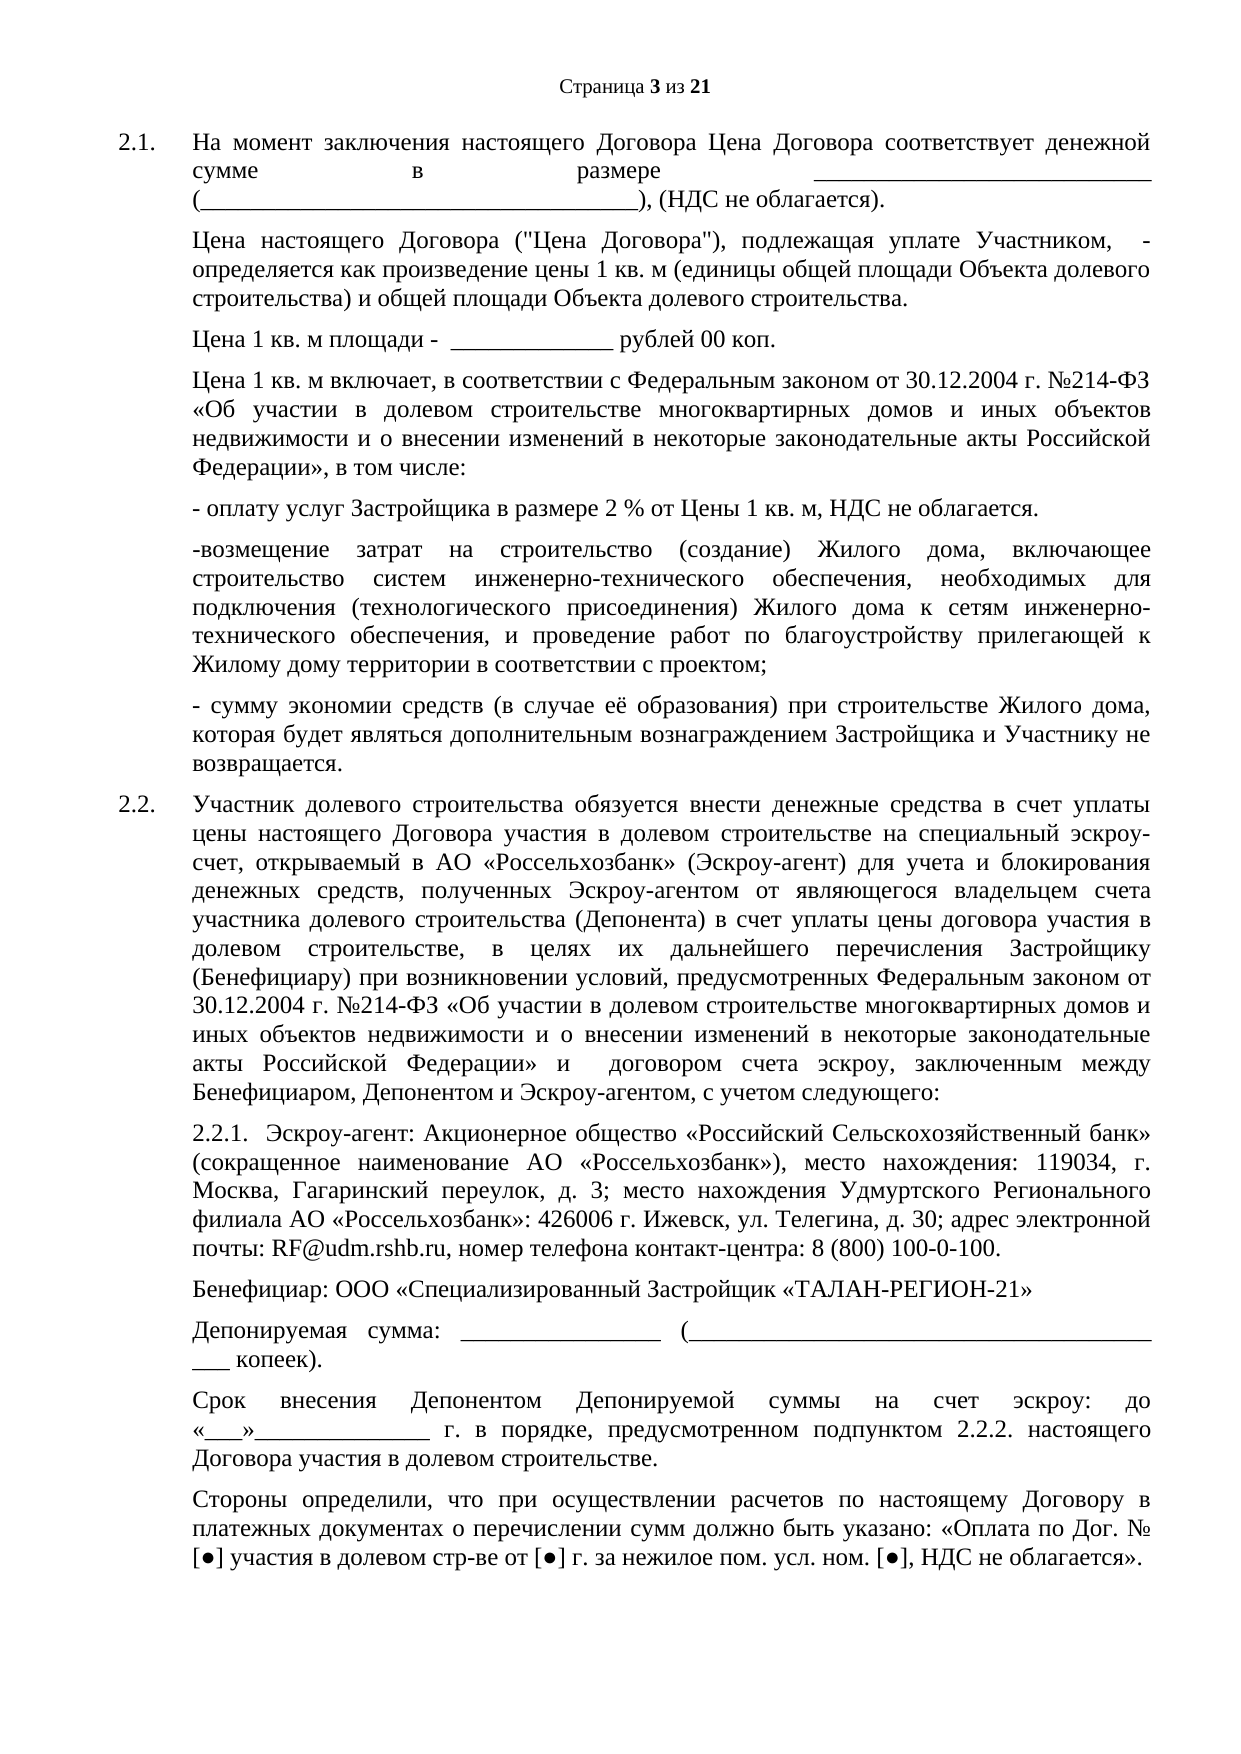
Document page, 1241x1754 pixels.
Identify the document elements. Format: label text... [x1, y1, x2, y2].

text Цена настоящего Договора ("Цена Договора"), подлежащая уплате Участником, - определяется как произведение цены 1 кв. м (единицы общей площади Объекта долевого строительства) и общей площади Объекта долевого строительства. [192, 225, 1152, 312]
text Срок внесения Депонентом Депонируемой суммы на счет эскроу: до «___»______________ г. в порядке, предусмотренном подпунктом 2.2.2. настоящего Договора участия в долевом строительстве. [192, 1385, 1152, 1472]
text Бенефициар: ООО «Специализированный Застройщик «ТАЛАН-РЕГИОН-21» [192, 1274, 1152, 1303]
list Участник долевого строительства обязуется внести денежные средства в счет уплаты цены настоящего Договора участия в долевом строительстве на специальный эскроу-счет, открываемый в АО «Россельхозбанк» (Эскроу-агент) для учета и блокирования денежных средств, полученных Эскроу-агентом от являющегося владельцем счета участника долевого строительства (Депонента) в счет уплаты цены договора участия в долевом строительстве, в целях их дальнейшего перечисления Застройщику (Бенефициару) при возникновении условий, предусмотренных Федеральным законом от 30.12.2004 г. №214-ФЗ «Об участии в долевом строительстве многоквартирных домов и иных объектов недвижимости и о внесении изменений в некоторые законодательные акты Российской Федерации» и договором счета эскроу, заключенным между Бенефициаром, Депонентом и Эскроу-агентом, с учетом следующего: [118, 789, 1152, 1105]
list На момент заключения настоящего Договора Цена Договора соответствует денежной сумме в размере ___________________________ (___________________________________), (НДС не облагается). [118, 127, 1152, 213]
text Стороны определили, что при осуществлении расчетов по настоящему Договору в платежных документах о перечислении сумм должно быть указано: «Оплата по Дог. № [●] участия в долевом стр-ве от [●] г. за нежилое пом. усл. ном. [●], НДС не облагается». [192, 1484, 1152, 1570]
text -возмещение затрат на строительство (создание) Жилого дома, включающее строительство систем инженерно-технического обеспечения, необходимых для подключения (технологического присоединения) Жилого дома к сетям инженерно-технического обеспечения, и проведение работ по благоустройству прилегающей к Жилому дому территории в соответствии с проектом; [192, 534, 1152, 678]
list Эскроу-агент: Акционерное общество «Российский Сельскохозяйственный банк» (сокращенное наименование АО «Россельхозбанк»), место нахождения: 119034, г. Москва, Гагаринский переулок, д. 3; место нахождения Удмуртского Регионального филиала АО «Россельхозбанк»: 426006 г. Ижевск, ул. Телегина, д. 30; адрес электронной почты: RF@udm.rshb.ru, номер телефона контакт-центра: 8 (800) 100-0-100. [192, 1118, 1152, 1262]
text - сумму экономии средств (в случае её образования) при строительстве Жилого дома, которая будет являться дополнительным вознаграждением Застройщика и Участнику не возвращается. [192, 690, 1152, 777]
text Депонируемая сумма: ________________ (_____________________________________ ___ копеек). [192, 1315, 1152, 1373]
text Цена 1 кв. м включает, в соответствии с Федеральным законом от 30.12.2004 г. №214-ФЗ «Об участии в долевом строительстве многоквартирных домов и иных объектов недвижимости и о внесении изменений в некоторые законодательные акты Российской Федерации», в том числе: [192, 365, 1152, 480]
text - оплату услуг Застройщика в размере 2 % от Цены 1 кв. м, НДС не облагается. [192, 493, 1152, 522]
text Цена 1 кв. м площади - _____________ рублей 00 коп. [192, 324, 1152, 353]
